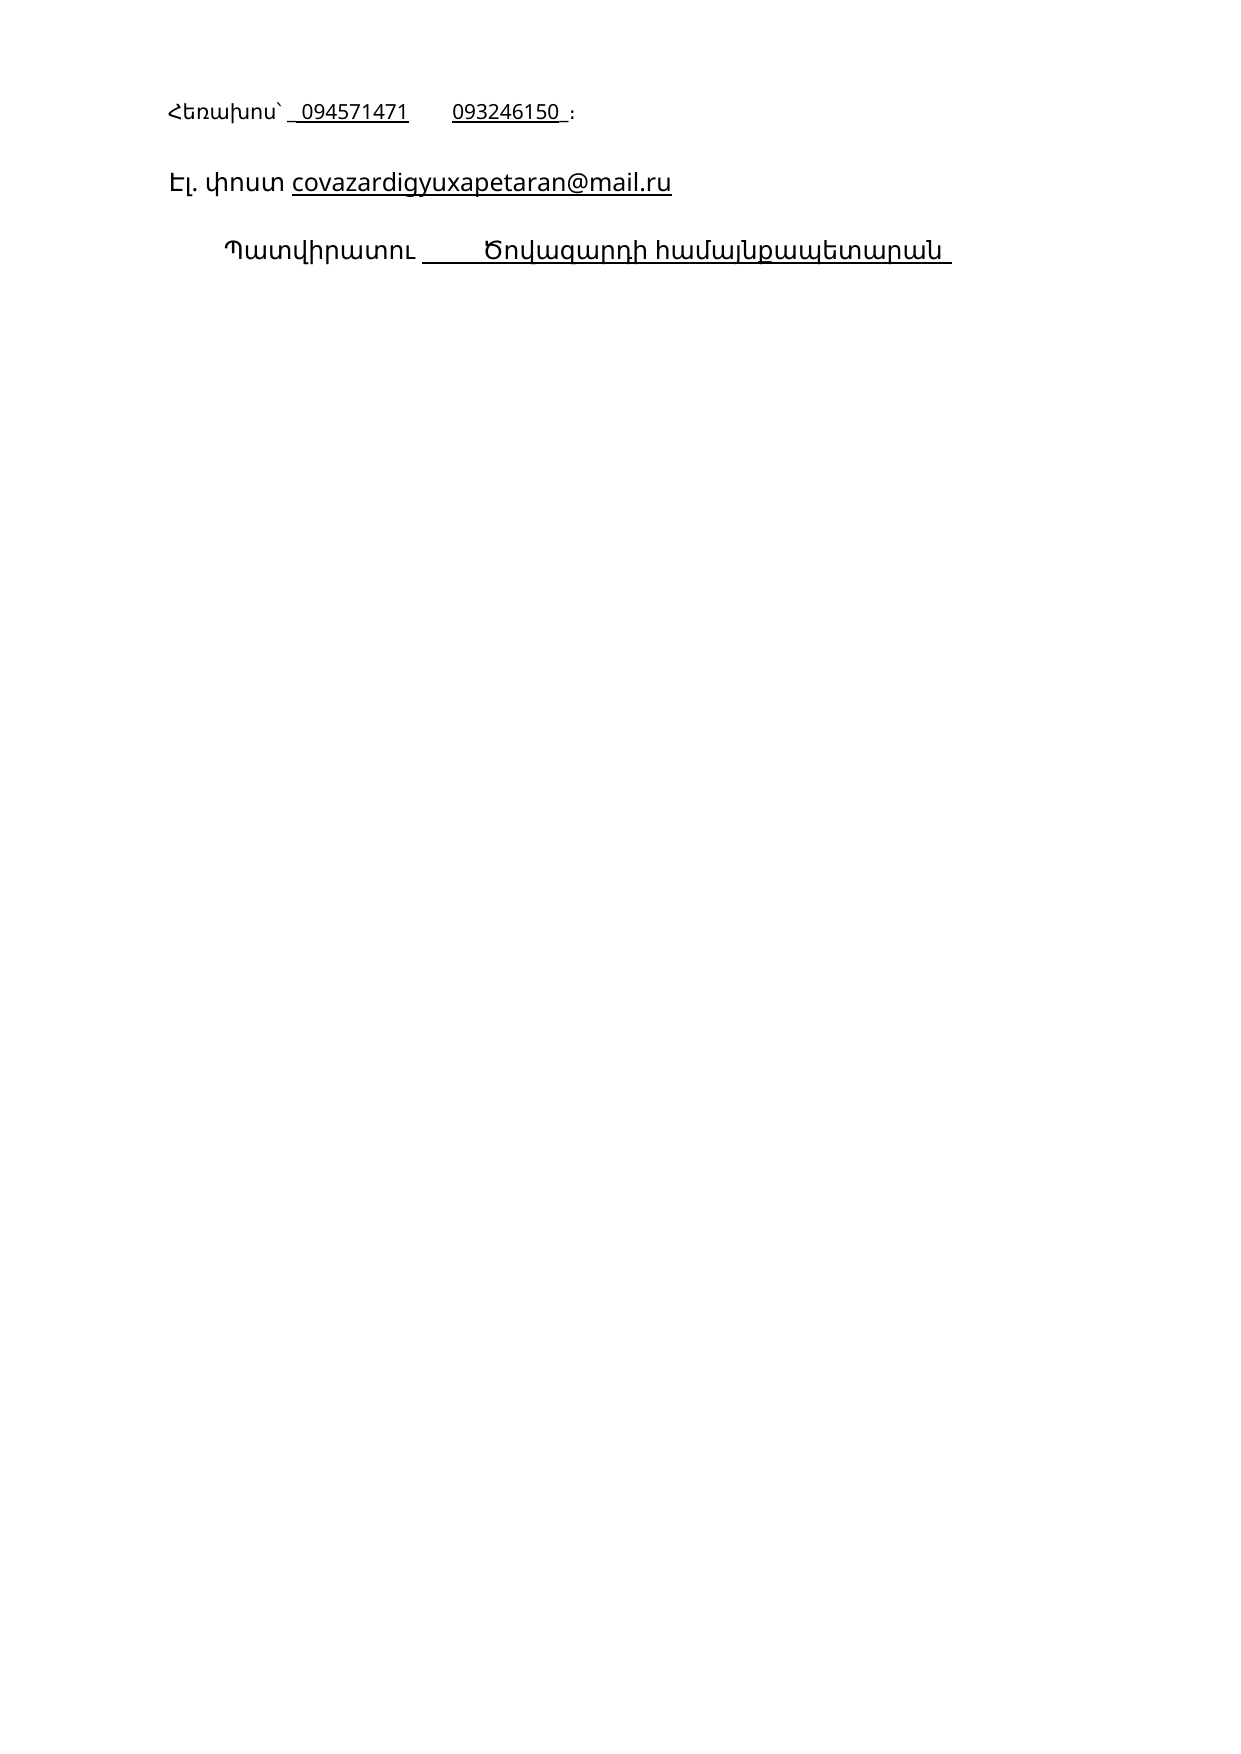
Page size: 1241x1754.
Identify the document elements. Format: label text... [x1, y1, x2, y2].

text Էլ. փոստ covazardigyuxapetaran@mail.ru [94, 165, 1152, 199]
text Հեռախոս՝ _ 094571471 093246150_։ [94, 97, 1152, 126]
text Պատվիրատու Ծովազարդի համայնքապետարան [94, 233, 1152, 267]
